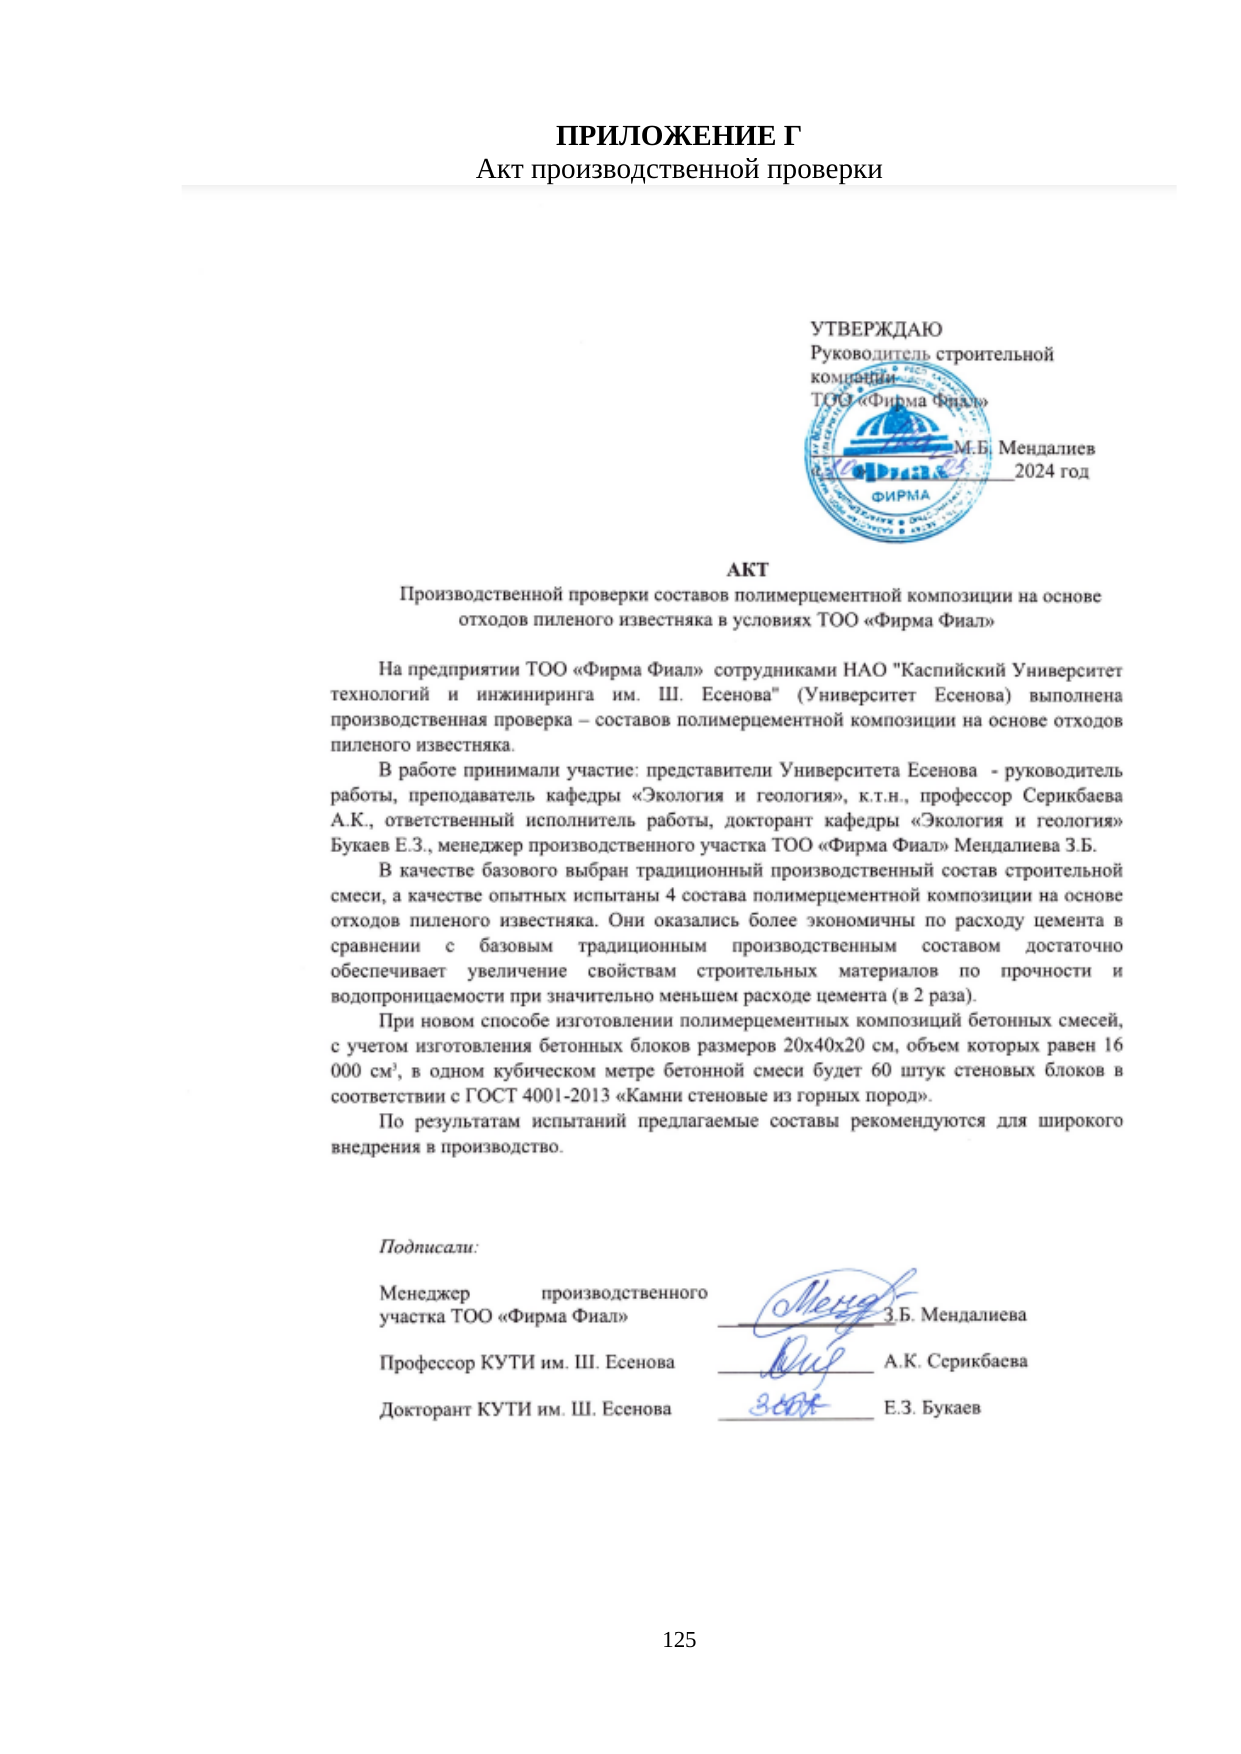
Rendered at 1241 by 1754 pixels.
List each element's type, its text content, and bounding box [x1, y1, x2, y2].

picture [181, 185, 1177, 1593]
text Акт производственной проверки [177, 152, 1181, 185]
text ПРИЛОЖЕНИЕ Г [177, 118, 1181, 152]
